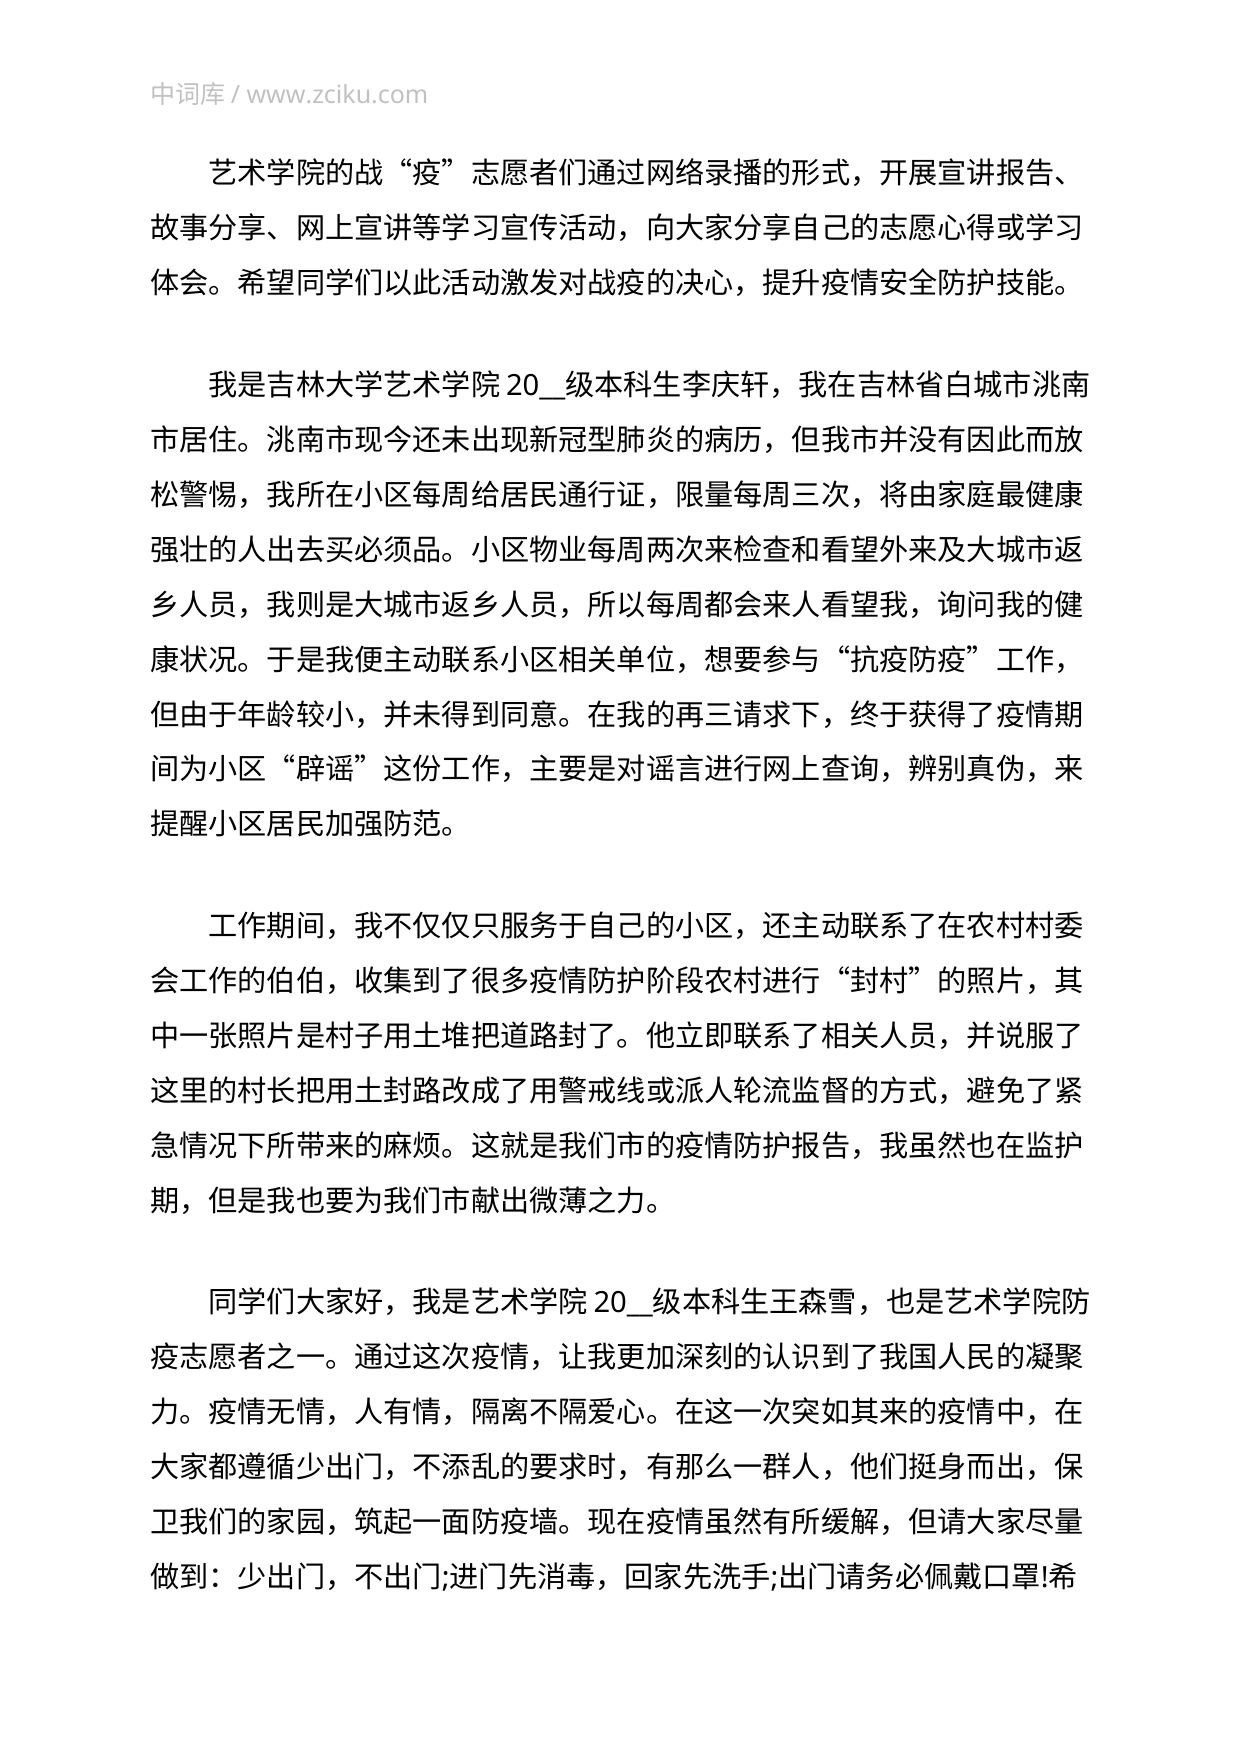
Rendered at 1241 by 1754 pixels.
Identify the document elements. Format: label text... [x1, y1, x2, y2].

text 工作期间，我不仅仅只服务于自己的小区，还主动联系了在农村村委会工作的伯伯，收集到了很多疫情防护阶段农村进行“封村”的照片，其中一张照片是村子用土堆把道路封了。他立即联系了相关人员，并说服了这里的村长把用土封路改成了用警戒线或派人轮流监督的方式，避免了紧急情况下所带来的麻烦。这就是我们市的疫情防护报告，我虽然也在监护期，但是我也要为我们市献出微薄之力。 [150, 903, 1090, 1219]
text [150, 1279, 1090, 1596]
text 我是吉林大学艺术学院20__级本科生李庆轩，我在吉林省白城市洮南市居住。洮南市现今还未出现新冠型肺炎的病历，但我市并没有因此而放松警惕，我所在小区每周给居民通行证，限量每周三次，将由家庭最健康强壮的人出去买必须品。小区物业每周两次来检查和看望外来及大城市返乡人员，我则是大城市返乡人员，所以每周都会来人看望我，询问我的健康状况。于是我便主动联系小区相关单位，想要参与“抗疫防疫”工作，但由于年龄较小，并未得到同意。在我的再三请求下，终于获得了疫情期间为小区“辟谣”这份工作，主要是对谣言进行网上查询，辨别真伪，来提醒小区居民加强防范。 [150, 362, 1090, 843]
text 艺术学院的战“疫”志愿者们通过网络录播的形式，开展宣讲报告、故事分享、网上宣讲等学习宣传活动，向大家分享自己的志愿心得或学习体会。希望同学们以此活动激发对战疫的决心，提升疫情安全防护技能。 [150, 150, 1090, 302]
